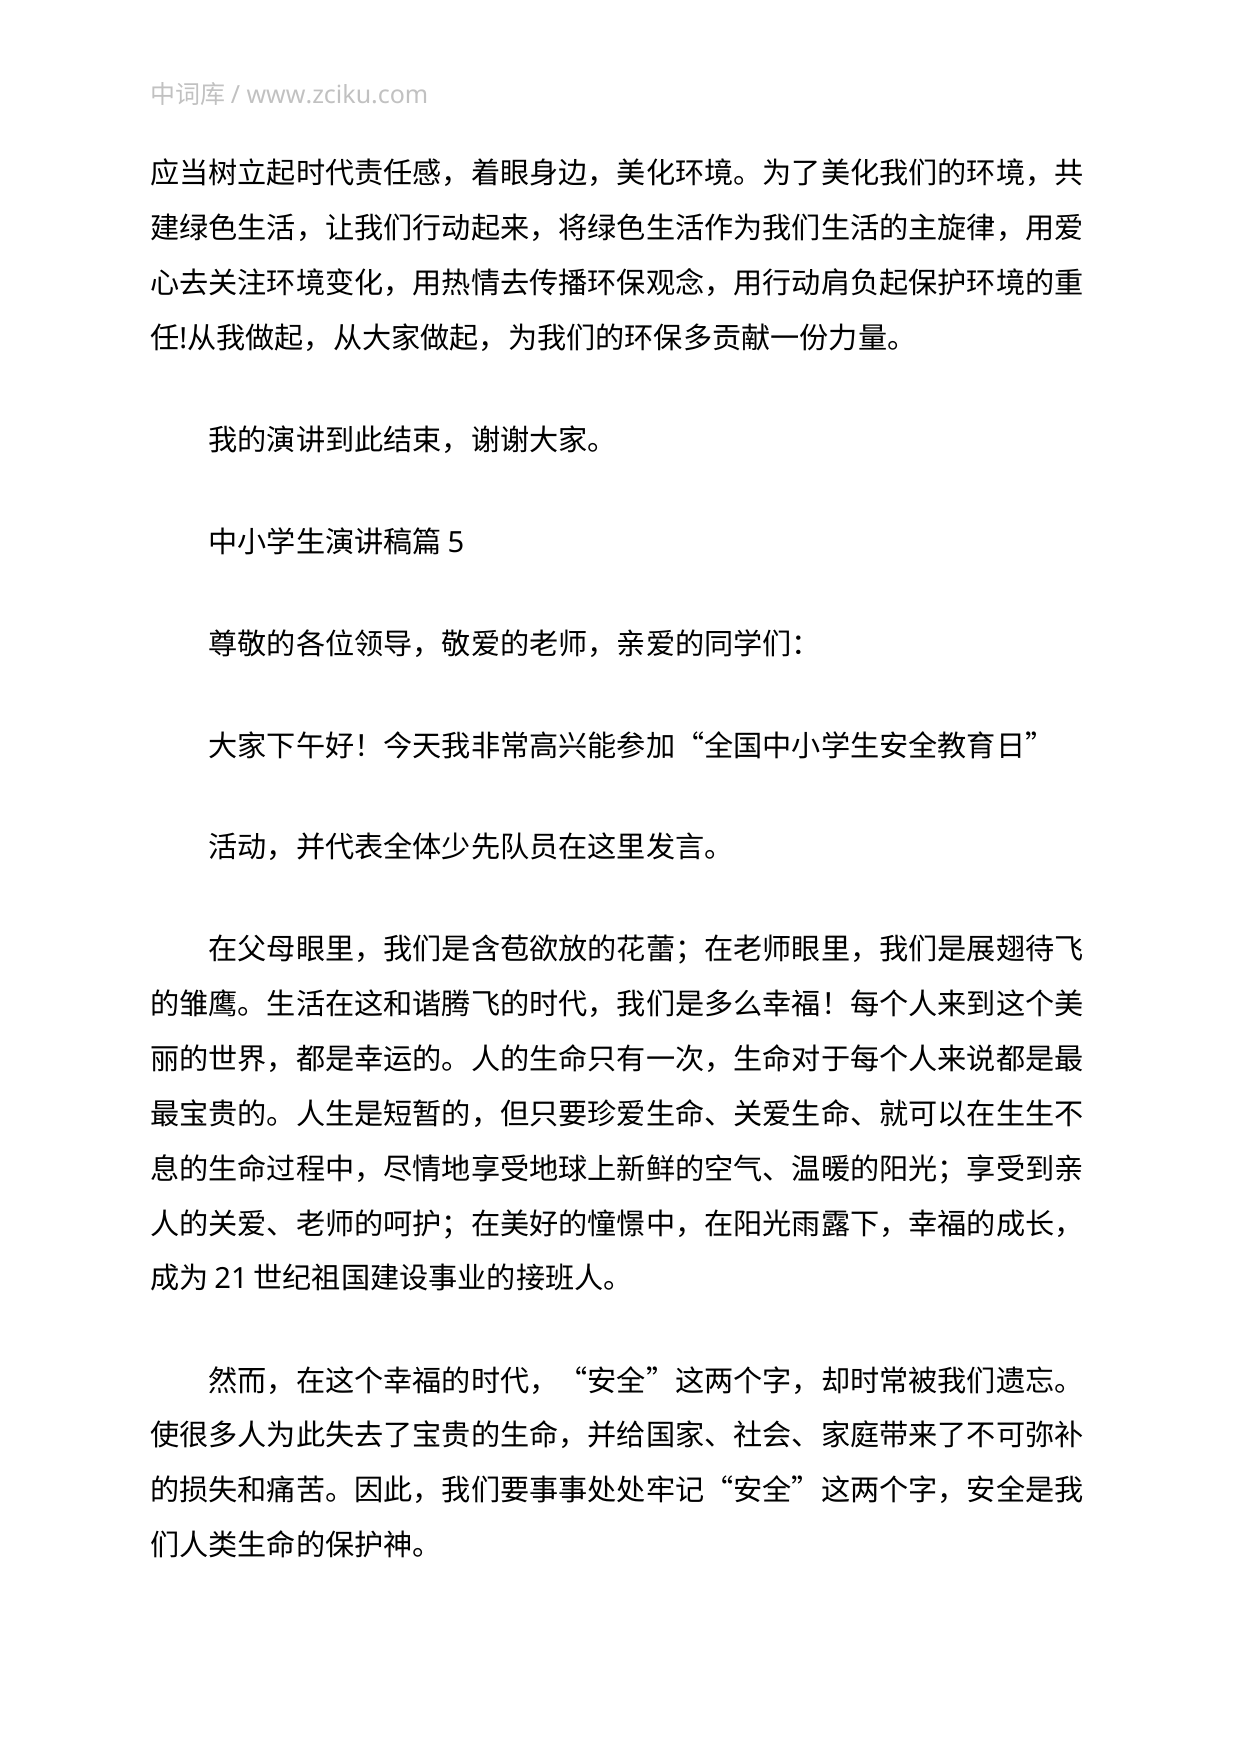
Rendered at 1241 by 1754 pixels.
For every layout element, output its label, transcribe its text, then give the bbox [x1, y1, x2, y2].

text 活动，并代表全体少先队员在这里发言。 [150, 824, 1090, 866]
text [150, 150, 1090, 357]
text 然而，在这个幸福的时代，“安全”这两个字，却时常被我们遗忘。使很多人为此失去了宝贵的生命，并给国家、社会、家庭带来了不可弥补的损失和痛苦。因此，我们要事事处处牢记“安全”这两个字，安全是我们人类生命的保护神。 [150, 1357, 1090, 1564]
text 尊敬的各位领导，敬爱的老师，亲爱的同学们： [150, 620, 1090, 663]
text 在父母眼里，我们是含苞欲放的花蕾；在老师眼里，我们是展翅待飞的雏鹰。生活在这和谐腾飞的时代，我们是多么幸福！每个人来到这个美丽的世界，都是幸运的。人的生命只有一次，生命对于每个人来说都是最最宝贵的。人生是短暂的，但只要珍爱生命、关爱生命、就可以在生生不息的生命过程中，尽情地享受地球上新鲜的空气、温暖的阳光；享受到亲人的关爱、老师的呵护；在美好的憧憬中，在阳光雨露下，幸福的成长，成为21世纪祖国建设事业的接班人。 [150, 926, 1090, 1297]
text 我的演讲到此结束，谢谢大家。 [150, 417, 1090, 459]
text 大家下午好！今天我非常高兴能参加“全国中小学生安全教育日” [150, 722, 1090, 764]
text 中小学生演讲稿篇5 [150, 518, 1090, 561]
